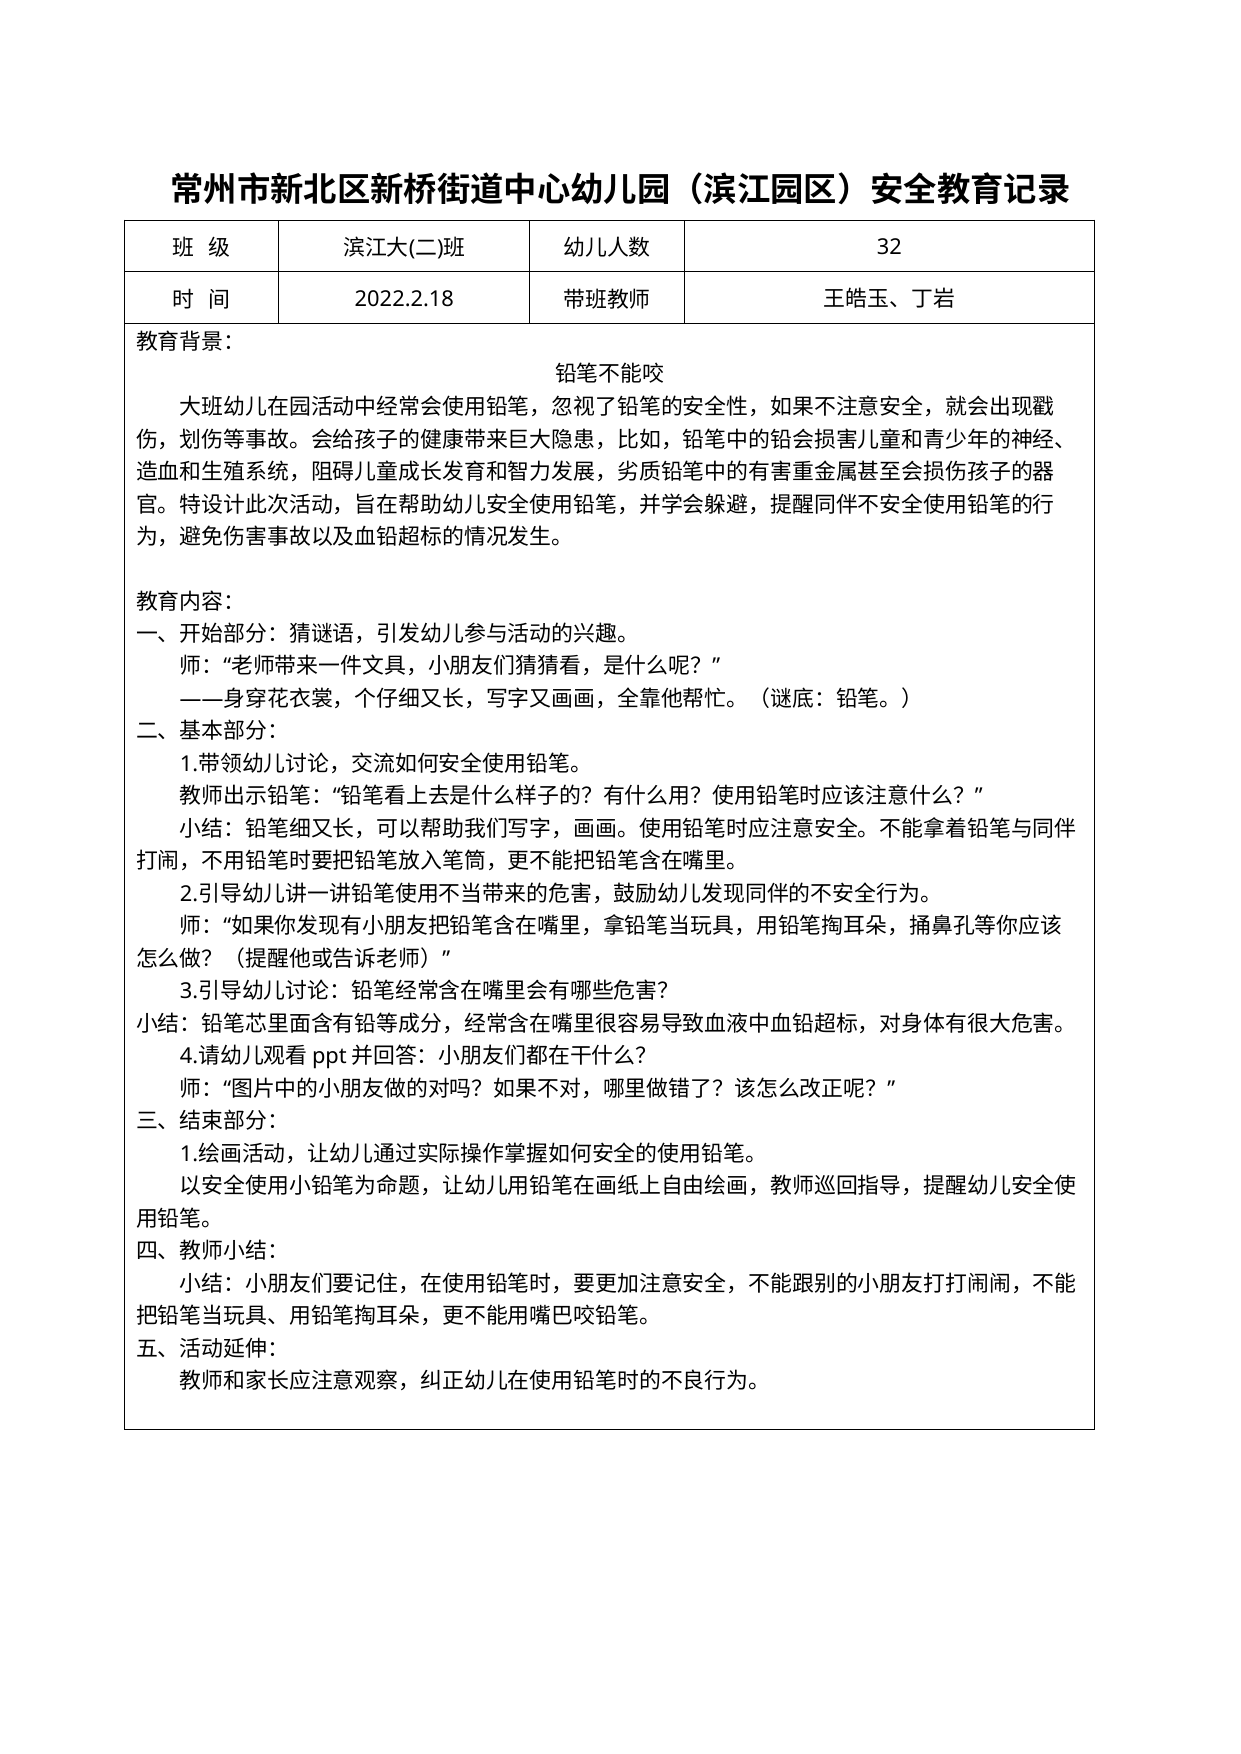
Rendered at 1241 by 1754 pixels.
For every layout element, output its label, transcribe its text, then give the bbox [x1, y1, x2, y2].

table_header 32 [685, 221, 1094, 271]
table_cell 带班教师 [530, 272, 684, 323]
text 常州市新北区新桥街道中心幼儿园（滨江园区）安全教育记录 [136, 154, 1104, 219]
table_cell 教育背景： 铅笔不能咬 大班幼儿在园活动中经常会使用铅笔，忽视了铅笔的安全性，如果不注意安全，就会出现戳伤，划伤等事故。会给孩子的健康带来巨大隐患，比如，铅笔中的铅会损害儿童和青少年的神经、造血和生殖系统，阻碍儿童成长发育和智力发展，劣质铅笔中的有害重金属甚至会损伤孩子的器官。特设计此次活动，旨在帮助幼儿安全使用铅笔，并学会躲避，提醒同伴不安全使用铅笔的行为，避免伤害事故以及血铅超标的情况发生。 教育内容： 一、开始部分：猜谜语，引发幼儿参与活动的兴趣。 师：“老师带来一件文具，小朋友们猜猜看，是什么呢？” ——身穿花衣裳，个仔细又长，写字又画画，全靠他帮忙。（谜底：铅笔。） 二、基本部分： 1.带领幼儿讨论，交流如何安全使用铅笔。 教师出示铅笔：“铅笔看上去是什么样子的？有什么用？使用铅笔时应该注意什么？” 小结：铅笔细又长，可以帮助我们写字，画画。使用铅笔时应注意安全。不能拿着铅笔与同伴打闹，不用铅笔时要把铅笔放入笔筒，更不能把铅笔含在嘴里。 2.引导幼儿讲一讲铅笔使用不当带来的危害，鼓励幼儿发现同伴的不安全行为。 师：“如果你发现有小朋友把铅笔含在嘴里，拿铅笔当玩具，用铅笔掏耳朵，捅鼻孔等你应该怎么做？（提醒他或告诉老师）” 3.引导幼儿讨论：铅笔经常含在嘴里会有哪些危害？ 小结：铅笔芯里面含有铅等成分，经常含在嘴里很容易导致血液中血铅超标，对身体有很大危害。 4.请幼儿观看ppt并回答：小朋友们都在干什么？ 师：“图片中的小朋友做的对吗？如果不对，哪里做错了？该怎么改正呢？” 三、结束部分： 1.绘画活动，让幼儿通过实际操作掌握如何安全的使用铅笔。 以安全使用小铅笔为命题，让幼儿用铅笔在画纸上自由绘画，教师巡回指导，提醒幼儿安全使用铅笔。 四、教师小结： 小结：小朋友们要记住，在使用铅笔时，要更加注意安全，不能跟别的小朋友打打闹闹，不能把铅笔当玩具、用铅笔掏耳朵，更不能用嘴巴咬铅笔。 五、活动延伸： 教师和家长应注意观察，纠正幼儿在使用铅笔时的不良行为。 [125, 324, 1094, 1429]
table_cell 王皓玉、丁岩 [685, 272, 1094, 323]
table_header 班 级 [125, 221, 278, 271]
table_cell 2022.2.18 [279, 272, 529, 323]
table_cell 时 间 [125, 272, 278, 323]
table_header 幼儿人数 [530, 221, 684, 271]
table_header 滨江大(二)班 [279, 221, 529, 271]
